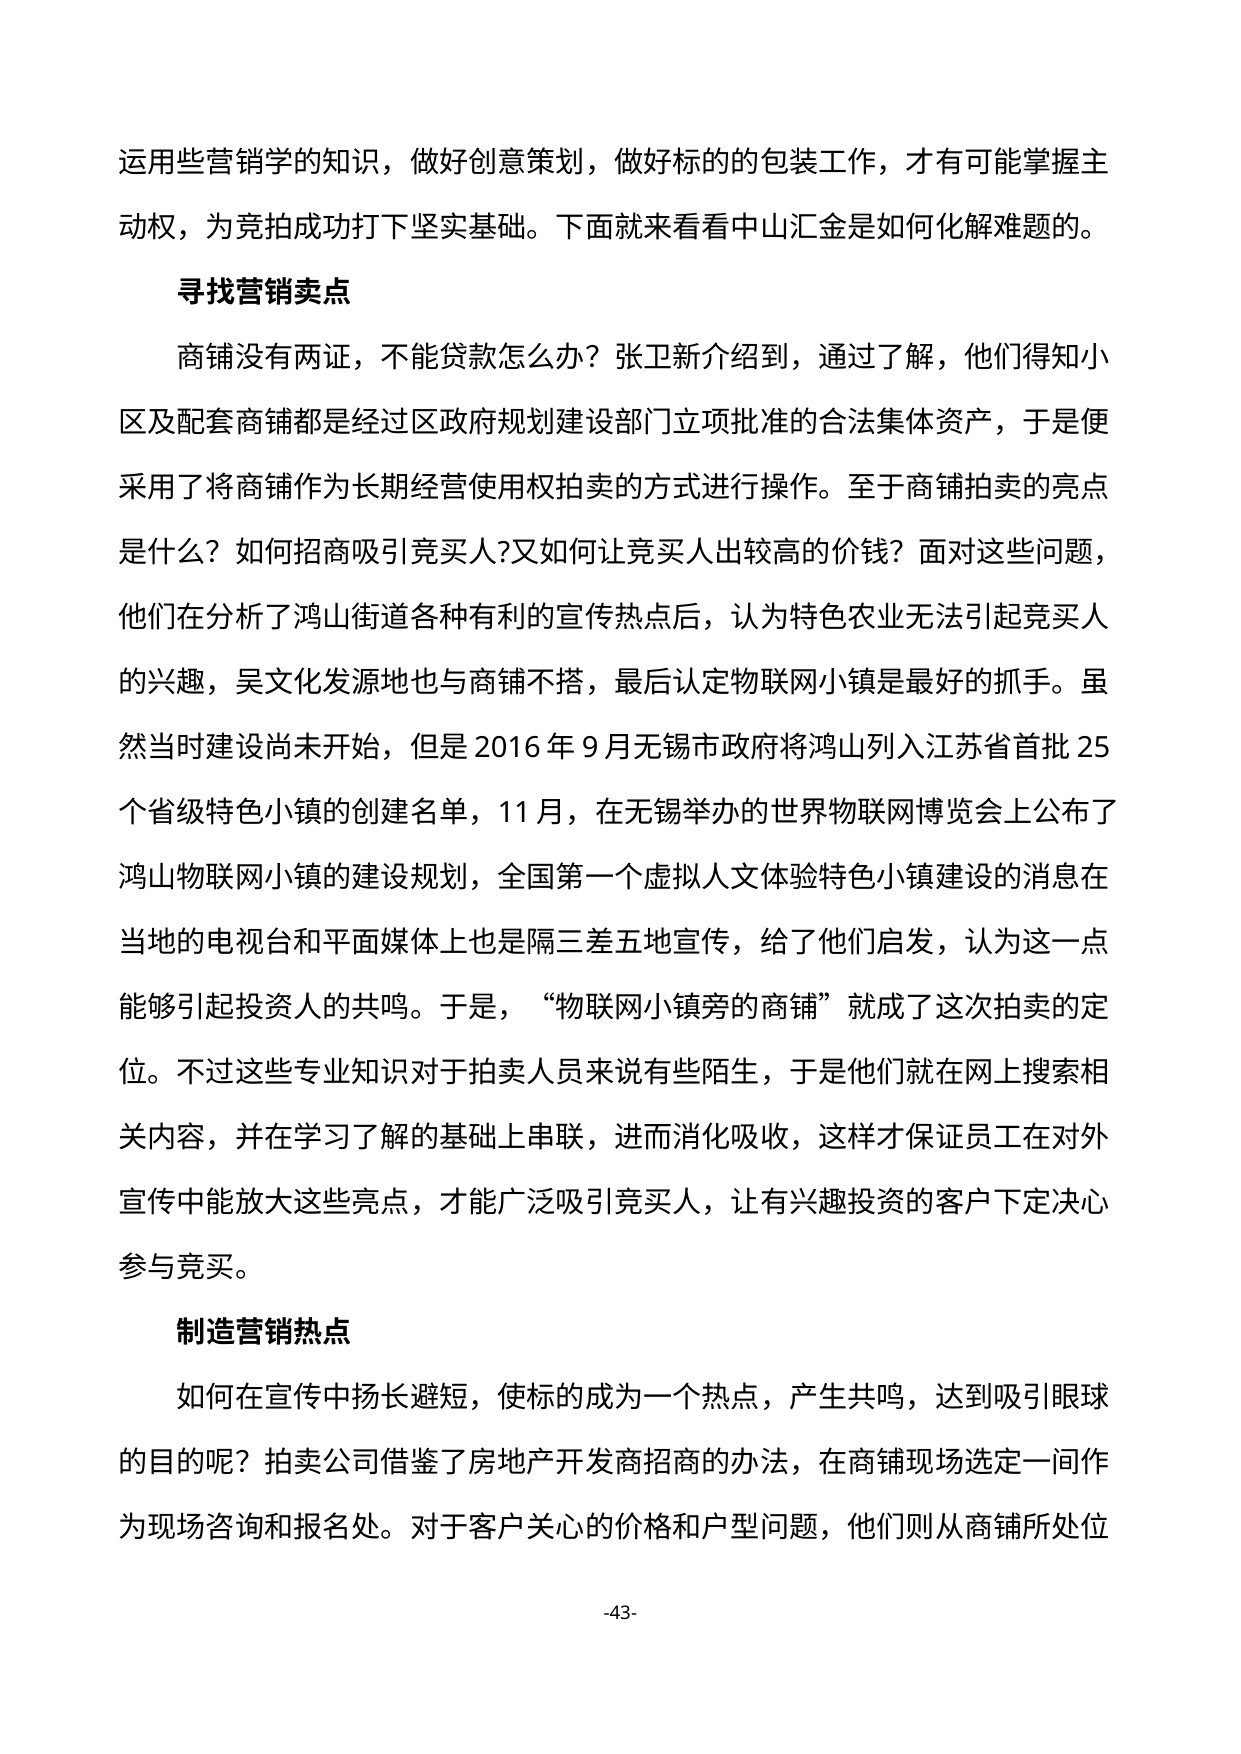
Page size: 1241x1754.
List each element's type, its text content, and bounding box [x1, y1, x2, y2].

text 制造营销热点 [118, 1298, 1122, 1363]
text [118, 1363, 1122, 1558]
text 寻找营销卖点 [118, 258, 1122, 323]
text 商铺没有两证，不能贷款怎么办？张卫新介绍到，通过了解，他们得知小区及配套商铺都是经过区政府规划建设部门立项批准的合法集体资产，于是便采用了将商铺作为长期经营使用权拍卖的方式进行操作。至于商铺拍卖的亮点是什么？如何招商吸引竞买人?又如何让竞买人出较高的价钱？面对这些问题，他们在分析了鸿山街道各种有利的宣传热点后，认为特色农业无法引起竞买人的兴趣，吴文化发源地也与商铺不搭，最后认定物联网小镇是最好的抓手。虽然当时建设尚未开始，但是2016年9月无锡市政府将鸿山列入江苏省首批25个省级特色小镇的创建名单，11月，在无锡举办的世界物联网博览会上公布了鸿山物联网小镇的建设规划，全国第一个虚拟人文体验特色小镇建设的消息在当地的电视台和平面媒体上也是隔三差五地宣传，给了他们启发，认为这一点能够引起投资人的共鸣。于是，“物联网小镇旁的商铺”就成了这次拍卖的定位。不过这些专业知识对于拍卖人员来说有些陌生，于是他们就在网上搜索相关内容，并在学习了解的基础上串联，进而消化吸收，这样才保证员工在对外宣传中能放大这些亮点，才能广泛吸引竞买人，让有兴趣投资的客户下定决心参与竞买。 [118, 323, 1122, 1298]
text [118, 128, 1122, 258]
